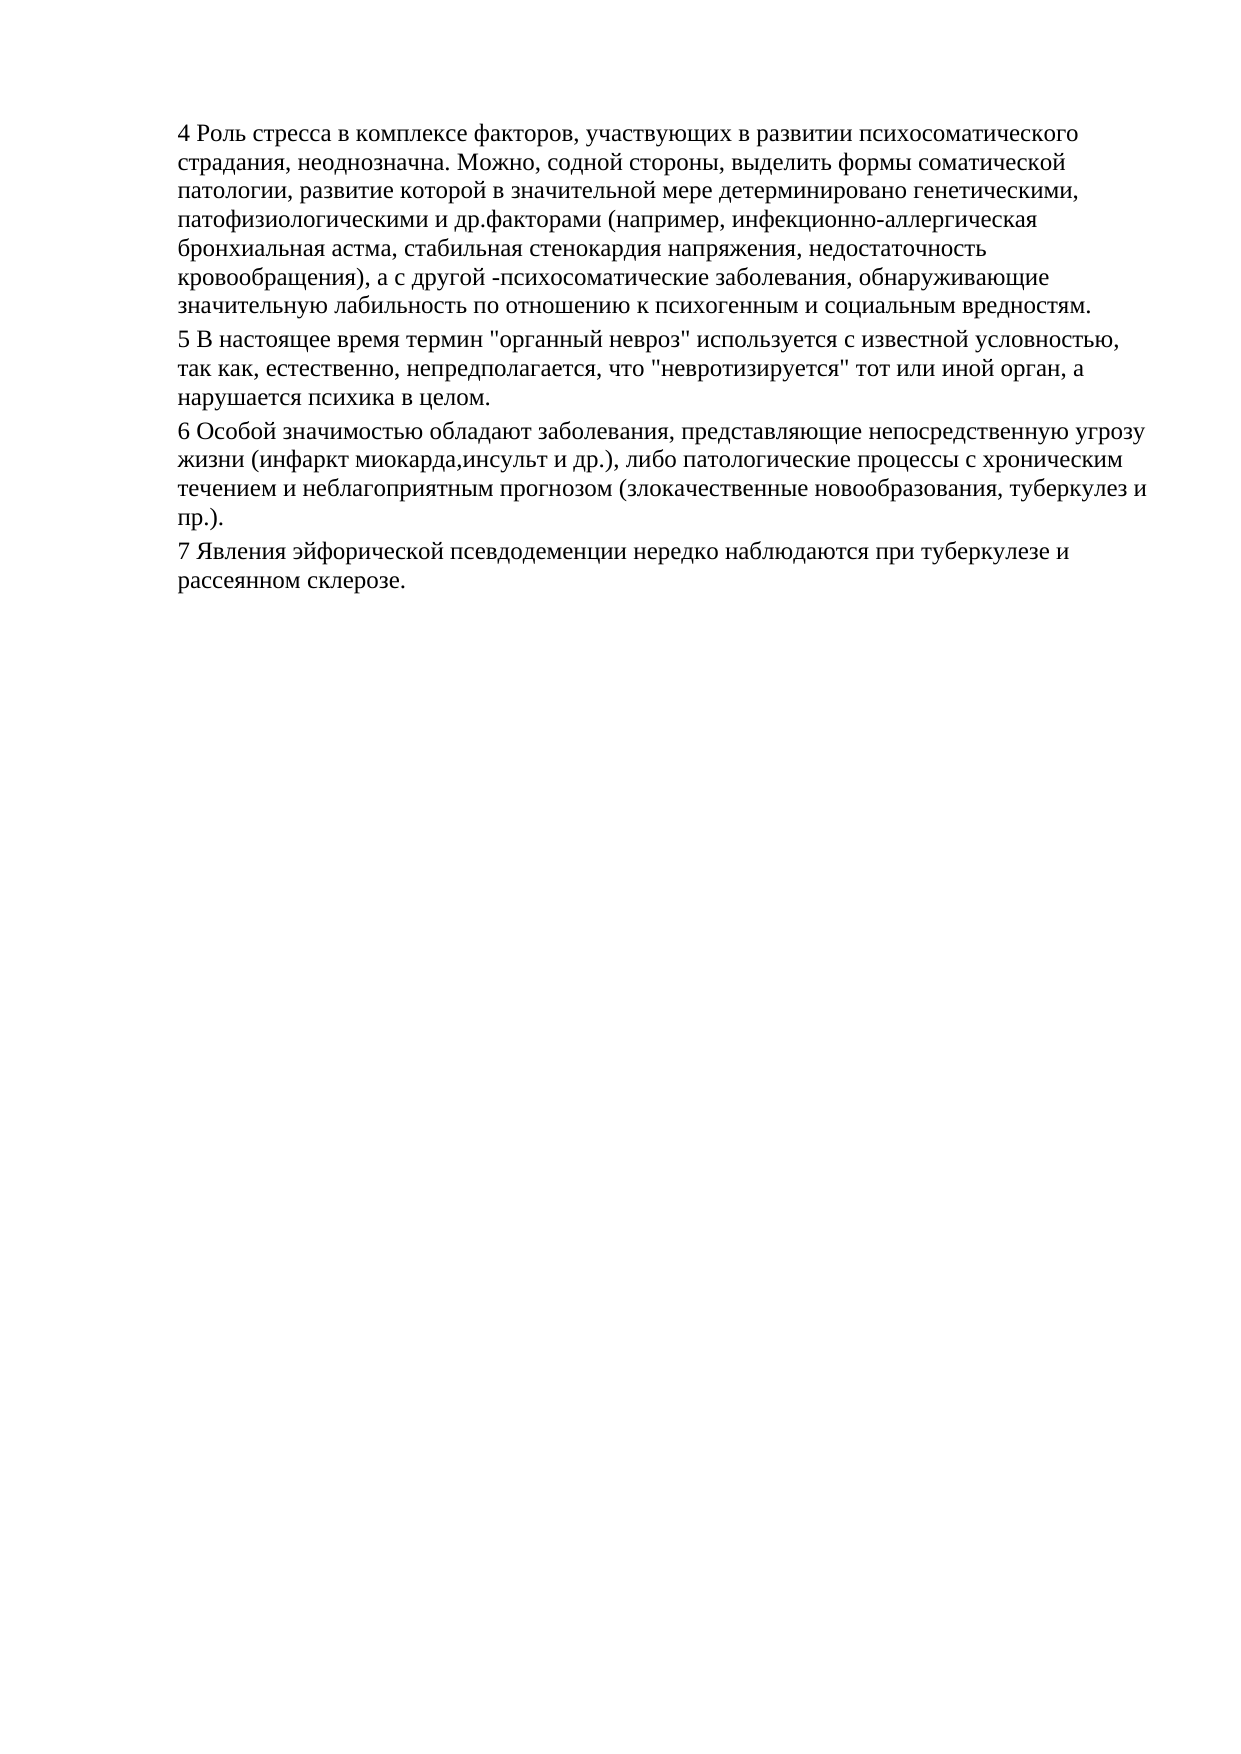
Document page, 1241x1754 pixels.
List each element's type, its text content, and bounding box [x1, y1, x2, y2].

text 4 Роль стресса в комплексе факторов, участвующих в развитии психосоматического страдания, неоднозначна. Можно, содной стороны, выделить формы соматической патологии, развитие которой в значительной мере детерминировано генетическими, патофизиологическими и др.факторами (например, инфекционно-аллергическая бронхиальная астма, стабильная стенокардия напряжения, недостаточность кровообращения), а с другой -психосоматические заболевания, обнаруживающие значительную лабильность по отношению к психогенным и социальным вредностям. [177, 118, 1152, 319]
text 6 Особой значимостью обладают заболевания, представляющие непосредственную угрозу жизни (инфаркт миокарда,инсульт и др.), либо патологические процессы с хроническим течением и неблагоприятным прогнозом (злокачественные новообразования, туберкулез и пр.). [177, 416, 1152, 531]
text 7 Явления эйфорической псевдодеменции нередко наблюдаются при туберкулезе и рассеянном склерозе. [177, 536, 1152, 593]
text 5 В настоящее время термин "органный невроз" используется с известной условностью, так как, естественно, непредполагается, что "невротизируется" тот или иной орган, а нарушается психика в целом. [177, 324, 1152, 411]
